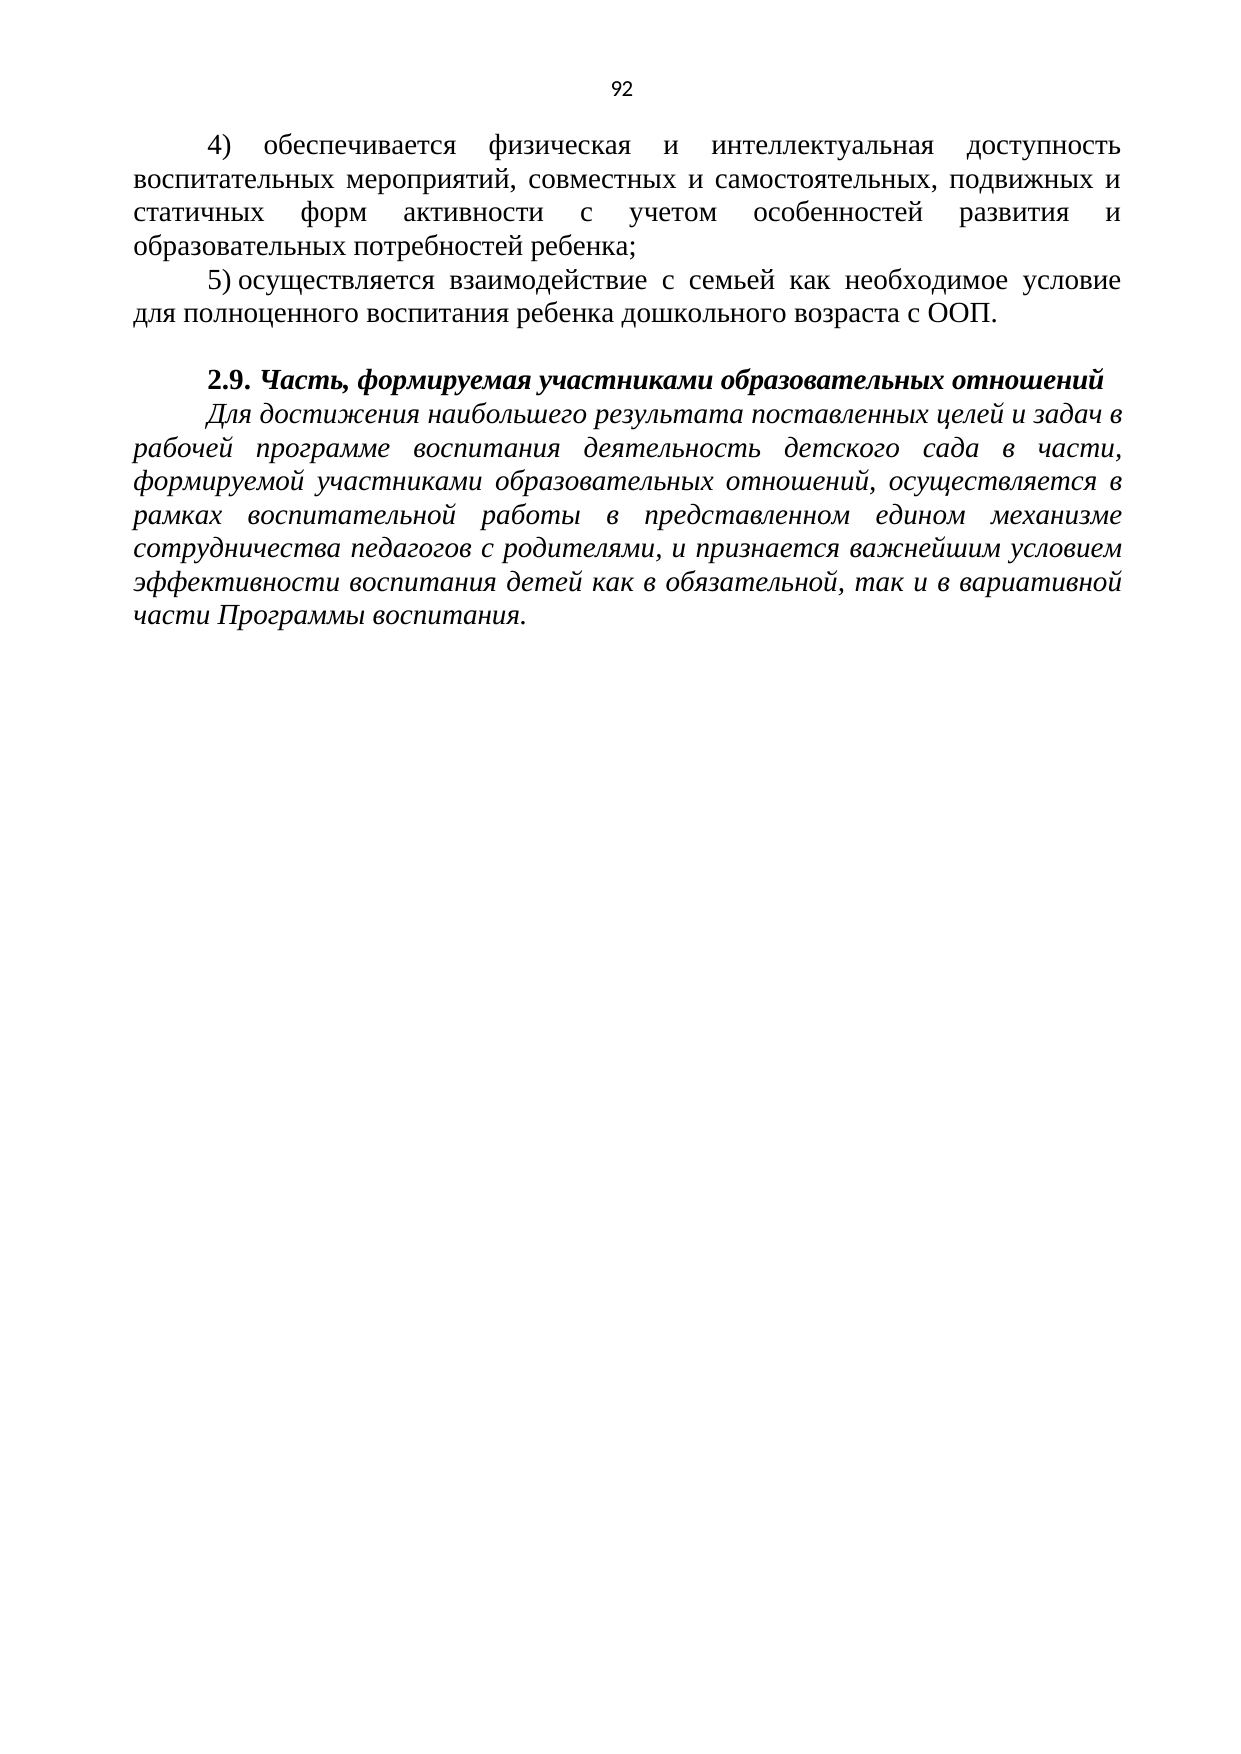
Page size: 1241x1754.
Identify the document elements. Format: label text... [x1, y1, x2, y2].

text Для достижения наибольшего результата поставленных целей и задач в рабочей программе воспитания деятельность детского сада в части, формируемой участниками образовательных отношений, осуществляется в рамках воспитательной работы в представленном едином механизме сотрудничества педагогов с родителями, и признается важнейшим условием эффективности воспитания детей как в обязательной, так и в вариативной части Программы воспитания. [133, 396, 1123, 631]
list обеспечивается физическая и интеллектуальная доступность воспитательных мероприятий, совместных и самостоятельных, подвижных и статичных форм активности с учетом особенностей развития и образовательных потребностей ребенка; [133, 127, 1122, 262]
subtitle Часть, формируемая участниками образовательных отношений [207, 363, 1165, 396]
list осуществляется взаимодействие с семьей как необходимое условие для полноценного воспитания ребенка дошкольного возраста с ООП. [133, 262, 1121, 329]
